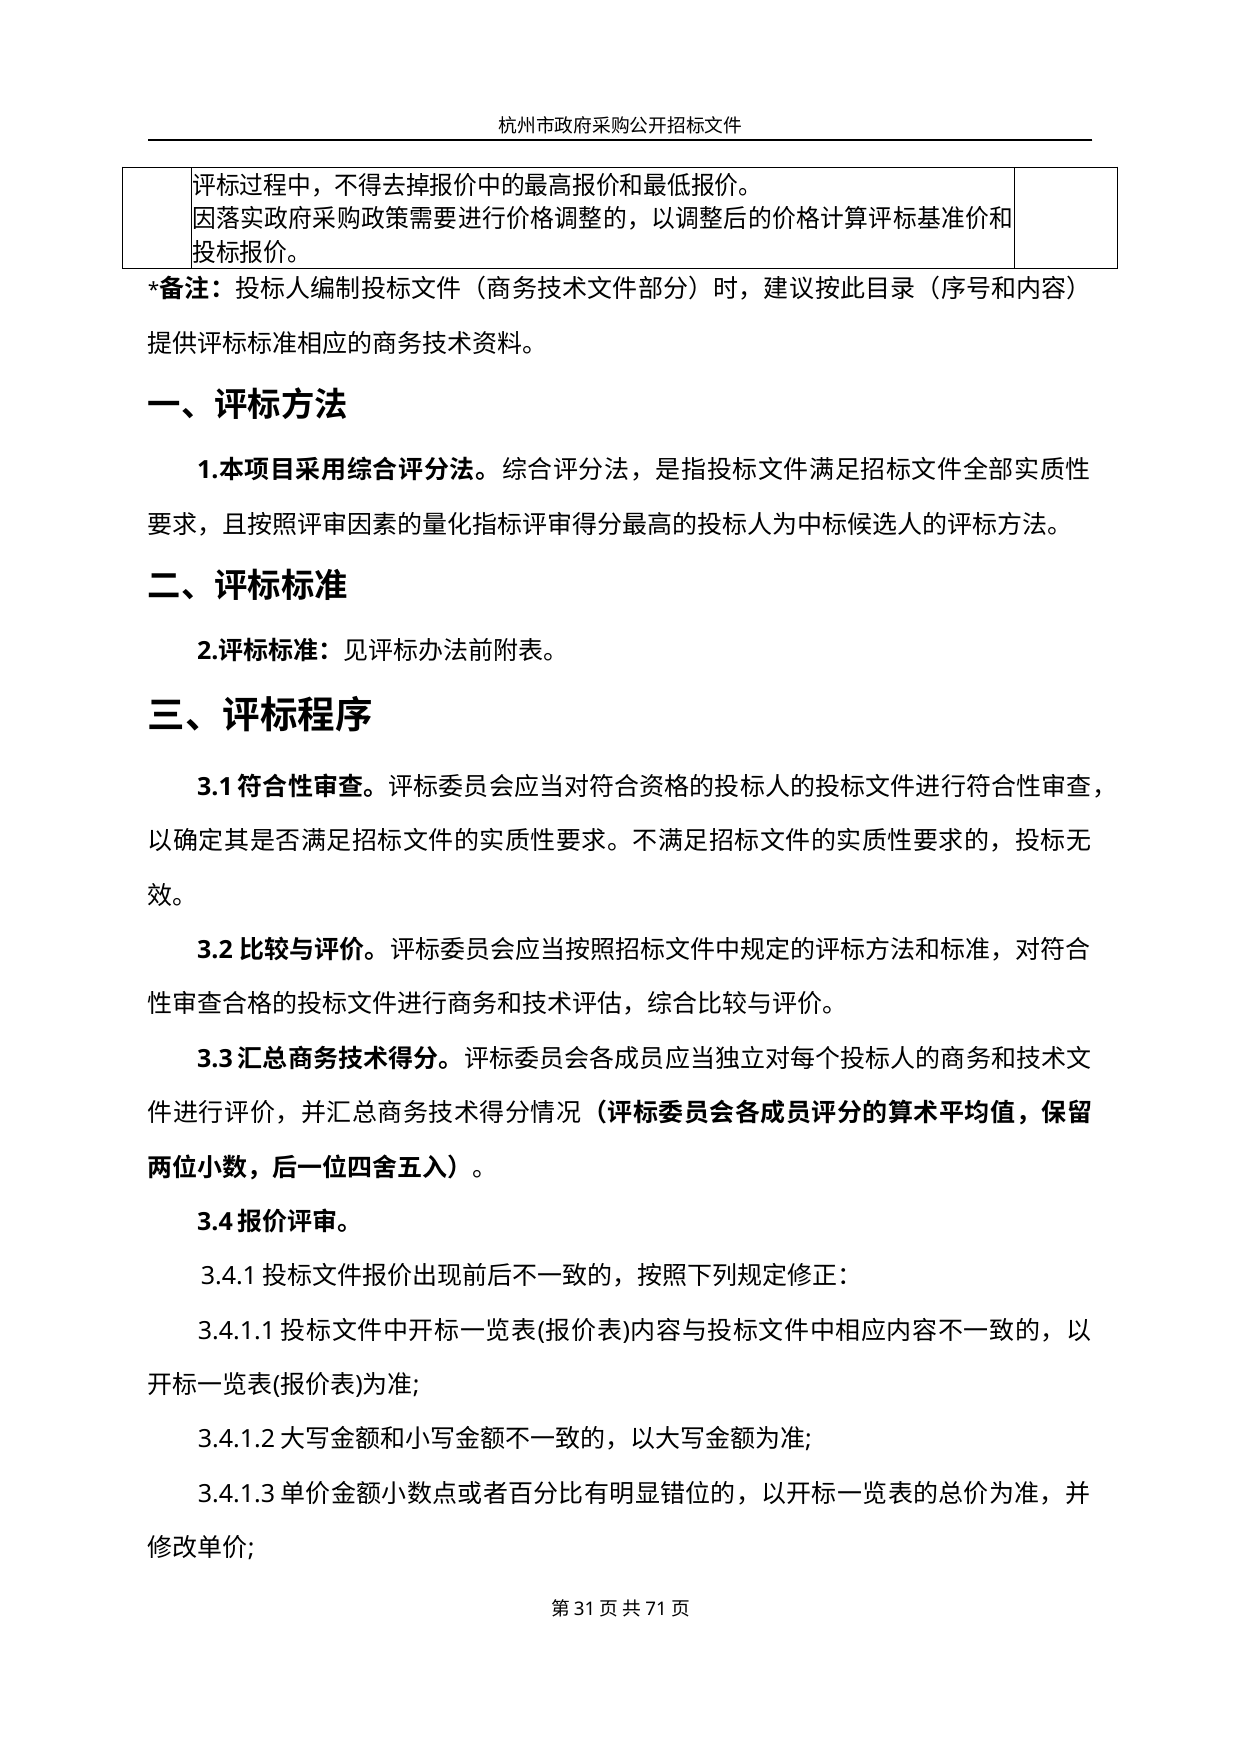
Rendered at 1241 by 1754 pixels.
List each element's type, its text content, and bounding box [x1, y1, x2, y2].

text 3.4.1投标文件报价出现前后不一致的，按照下列规定修正： [148, 1256, 1092, 1292]
text 2.评标标准：见评标办法前附表。 [148, 631, 1092, 667]
text 三、评标程序 [148, 685, 1092, 739]
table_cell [192, 168, 1014, 268]
text 3.3汇总商务技术得分。评标委员会各成员应当独立对每个投标人的商务和技术文件进行评价，并汇总商务技术得分情况（评标委员会各成员评分的算术平均值，保留两位小数，后一位四舍五入）。 [148, 1038, 1092, 1183]
text 3.4.1.1投标文件中开标一览表(报价表)内容与投标文件中相应内容不一致的，以开标一览表(报价表)为准; [148, 1310, 1092, 1401]
table_cell 10 [1015, 168, 1117, 268]
text 一、评标方法 [148, 377, 1092, 426]
text 二、评标标准 [148, 558, 1092, 607]
table_cell 14 [123, 168, 191, 268]
text 3.4.1.2大写金额和小写金额不一致的，以大写金额为准; [148, 1419, 1092, 1455]
text 1.本项目采用综合评分法。综合评分法，是指投标文件满足招标文件全部实质性要求，且按照评审因素的量化指标评审得分最高的投标人为中标候选人的评标方法。 [148, 450, 1092, 540]
text 3.1符合性审查。评标委员会应当对符合资格的投标人的投标文件进行符合性审查，以确定其是否满足招标文件的实质性要求。不满足招标文件的实质性要求的，投标无效。 [148, 766, 1092, 911]
text 3.4报价评审。 [148, 1201, 1092, 1238]
text 3.2 比较与评价。评标委员会应当按照招标文件中规定的评标方法和标准，对符合性审查合格的投标文件进行商务和技术评估，综合比较与评价。 [148, 929, 1092, 1020]
text 3.4.1.3单价金额小数点或者百分比有明显错位的，以开标一览表的总价为准，并修改单价; [148, 1473, 1092, 1564]
text *备注：投标人编制投标文件（商务技术文件部分）时，建议按此目录（序号和内容）提供评标标准相应的商务技术资料。 [148, 269, 1092, 359]
